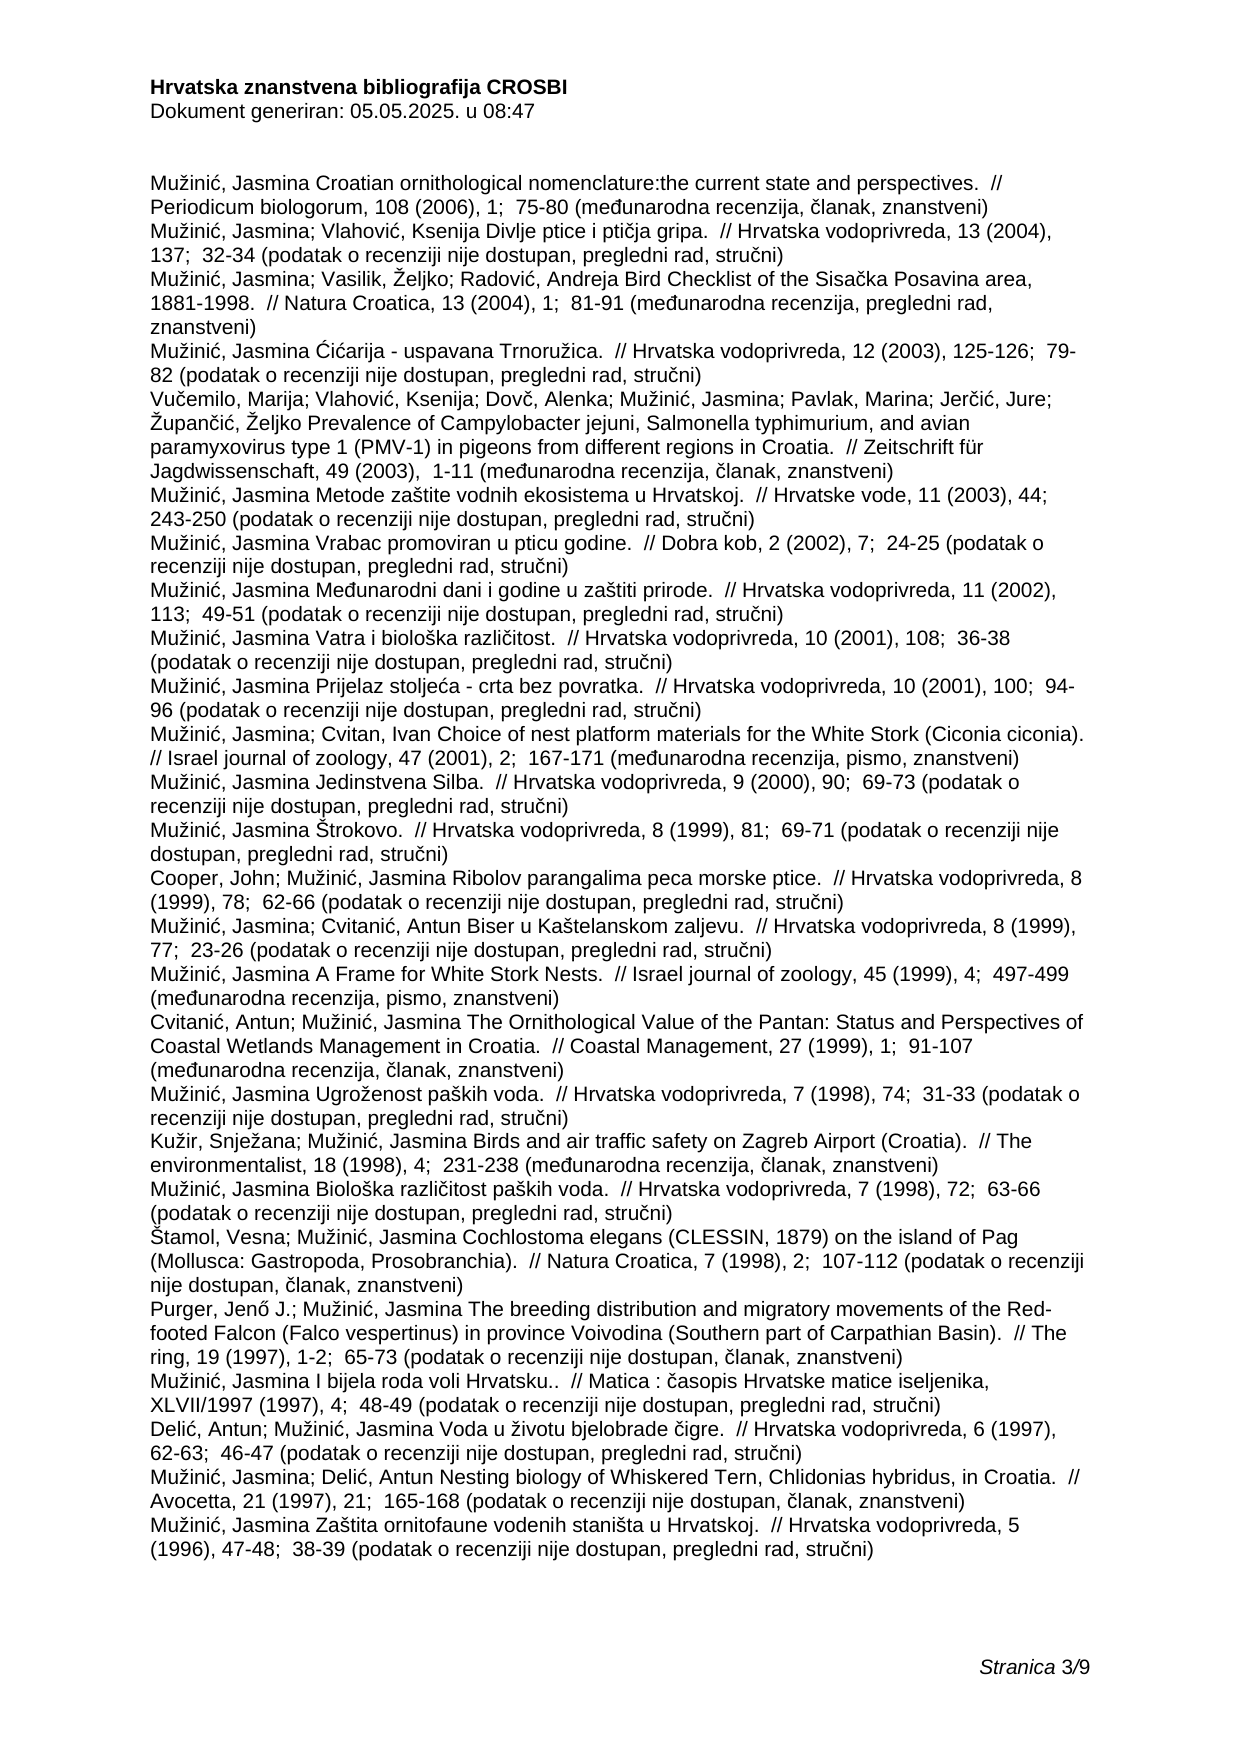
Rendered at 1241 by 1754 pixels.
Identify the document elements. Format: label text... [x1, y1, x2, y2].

text Cooper, John; Mužinić, Jasmina [150, 866, 1090, 914]
text Mužinić, Jasmina [150, 482, 1090, 530]
text Mužinić, Jasmina [150, 1513, 1090, 1561]
text Mužinić, Jasmina [150, 1081, 1090, 1129]
text Mužinić, Jasmina [150, 770, 1090, 818]
text Delić, Antun; Mužinić, Jasmina [150, 1417, 1090, 1465]
text Mužinić, Jasmina; Cvitan, Ivan [150, 722, 1090, 770]
text Mužinić, Jasmina; Cvitanić, Antun [150, 914, 1090, 962]
text Mužinić, Jasmina; Delić, Antun [150, 1465, 1090, 1513]
text Purger, Jenő J.; Mužinić, Jasmina [150, 1297, 1090, 1369]
text Mužinić, Jasmina [150, 1369, 1090, 1417]
text Mužinić, Jasmina [150, 171, 1090, 219]
text Mužinić, Jasmina [150, 530, 1090, 578]
text Mužinić, Jasmina [150, 626, 1090, 674]
text Mužinić, Jasmina [150, 1177, 1090, 1225]
text Mužinić, Jasmina [150, 674, 1090, 722]
text Mužinić, Jasmina [150, 578, 1090, 626]
text Štamol, Vesna; Mužinić, Jasmina [150, 1225, 1090, 1297]
text Cvitanić, Antun; Mužinić, Jasmina [150, 1009, 1090, 1081]
text Kužir, Snježana; Mužinić, Jasmina [150, 1129, 1090, 1177]
text Mužinić, Jasmina; Vasilik, Željko; Radović, Andreja [150, 267, 1090, 339]
text Vučemilo, Marija; Vlahović, Ksenija; Dovč, Alenka; Mužinić, Jasmina; Pavlak, Marina; Jerčić, Jure; Župančić, Željko [150, 387, 1090, 482]
text Mužinić, Jasmina [150, 962, 1090, 1009]
text Mužinić, Jasmina; Vlahović, Ksenija [150, 219, 1090, 267]
text Mužinić, Jasmina [150, 818, 1090, 866]
text Mužinić, Jasmina [150, 339, 1090, 387]
